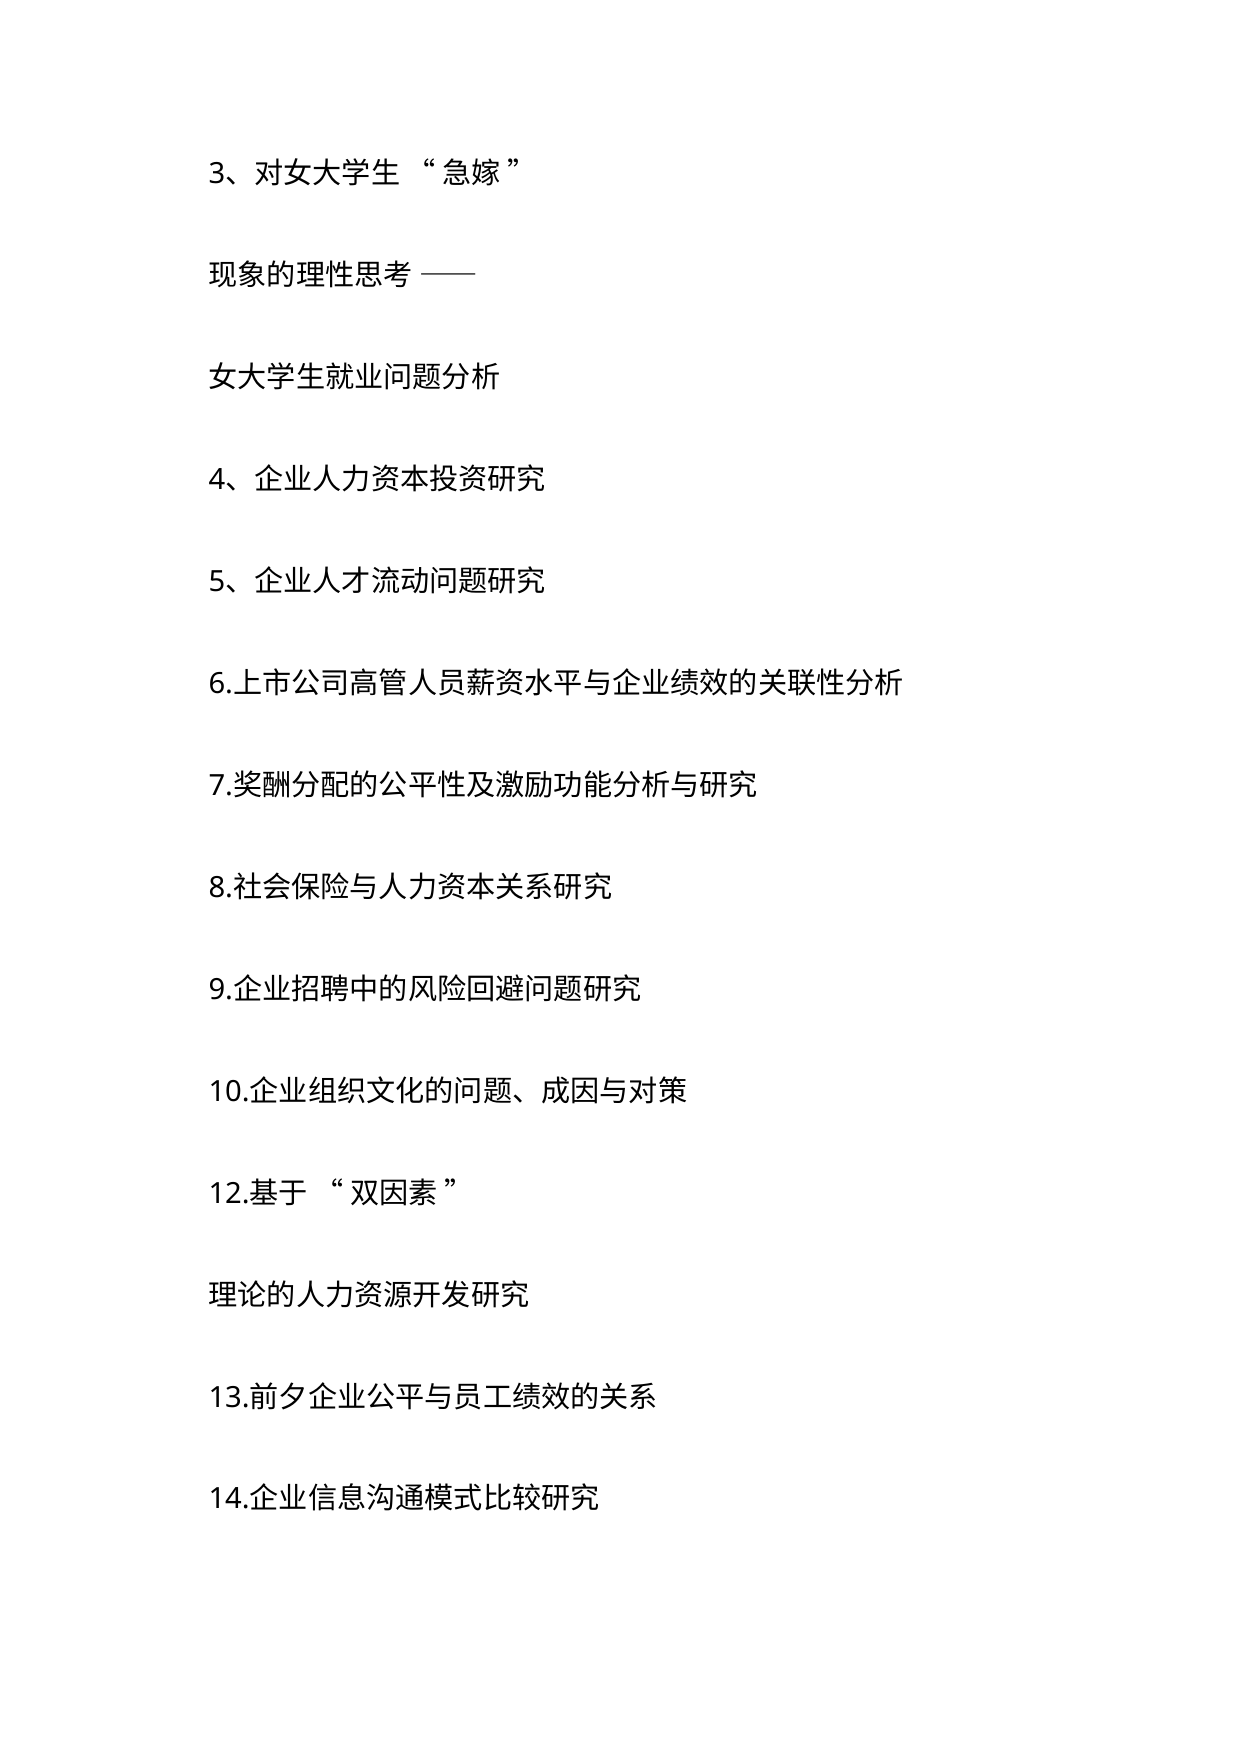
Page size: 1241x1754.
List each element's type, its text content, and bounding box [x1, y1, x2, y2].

text 10.企业组织文化的问题、成因与对策 [150, 1067, 1090, 1110]
text 5、企业人才流动问题研究 [150, 557, 1090, 600]
text 12.基于 “ 双因素 ” [150, 1169, 1090, 1212]
text 女大学生就业问题分析 [150, 354, 1090, 396]
text 6.上市公司高管人员薪资水平与企业绩效的关联性分析 [150, 659, 1090, 702]
text 3、对女大学生 “ 急嫁 ” [150, 150, 1090, 192]
text 13.前夕企业公平与员工绩效的关系 [150, 1373, 1090, 1416]
text 4、企业人力资本投资研究 [150, 456, 1090, 498]
text 7.奖酬分配的公平性及激励功能分析与研究 [150, 761, 1090, 804]
text 14.企业信息沟通模式比较研究 [150, 1475, 1090, 1517]
text 9.企业招聘中的风险回避问题研究 [150, 965, 1090, 1008]
text 8.社会保险与人力资本关系研究 [150, 863, 1090, 906]
text 现象的理性思考 —— [150, 252, 1090, 294]
text 理论的人力资源开发研究 [150, 1271, 1090, 1314]
